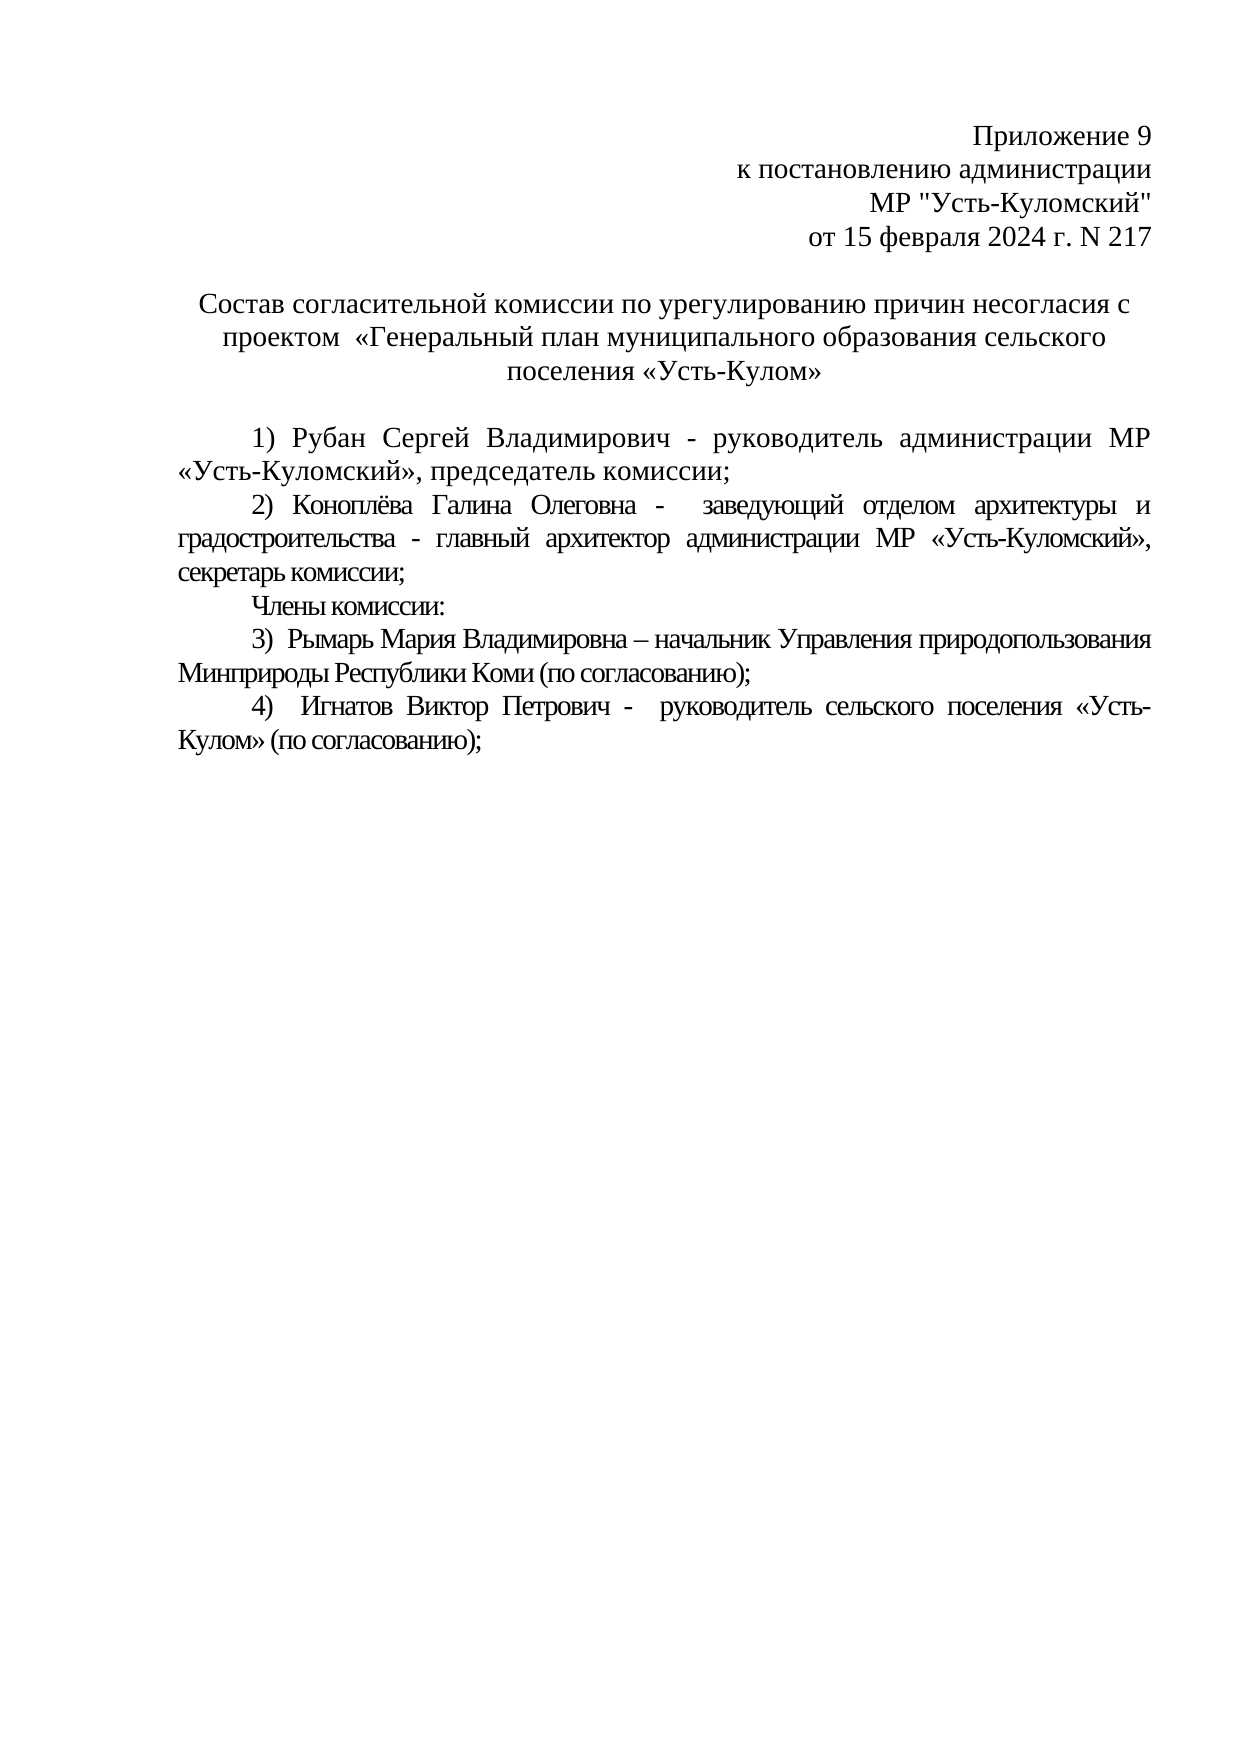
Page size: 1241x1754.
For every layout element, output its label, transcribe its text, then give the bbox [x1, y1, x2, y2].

text 1) Рубан Сергей Владимирович - руководитель администрации МР «Усть-Куломский», председатель комиссии; [177, 420, 1152, 487]
text 3) Рымарь Мария Владимировна – начальник Управления природопользования Минприроды Республики Коми (по согласованию); [177, 621, 1152, 688]
text 2) Коноплёва Галина Олеговна - заведующий отделом архитектуры и градостроительства - главный архитектор администрации МР «Усть-Куломский», секретарь комиссии; [177, 487, 1152, 588]
text 4) Игнатов Виктор Петрович - руководитель сельского поселения «Усть-Кулом» (по согласованию); [177, 688, 1152, 755]
text Состав согласительной комиссии по урегулированию причин несогласия с проектом «Генеральный план муниципального образования сельского поселения «Усть-Кулом» [177, 286, 1152, 386]
text от 15 февраля 2024 г. N 217 [177, 219, 1152, 252]
text МР "Усть-Куломский" [177, 185, 1152, 219]
text Члены комиссии: [177, 588, 1152, 621]
text Приложение 9 [177, 118, 1152, 152]
text к постановлению администрации [177, 152, 1152, 185]
